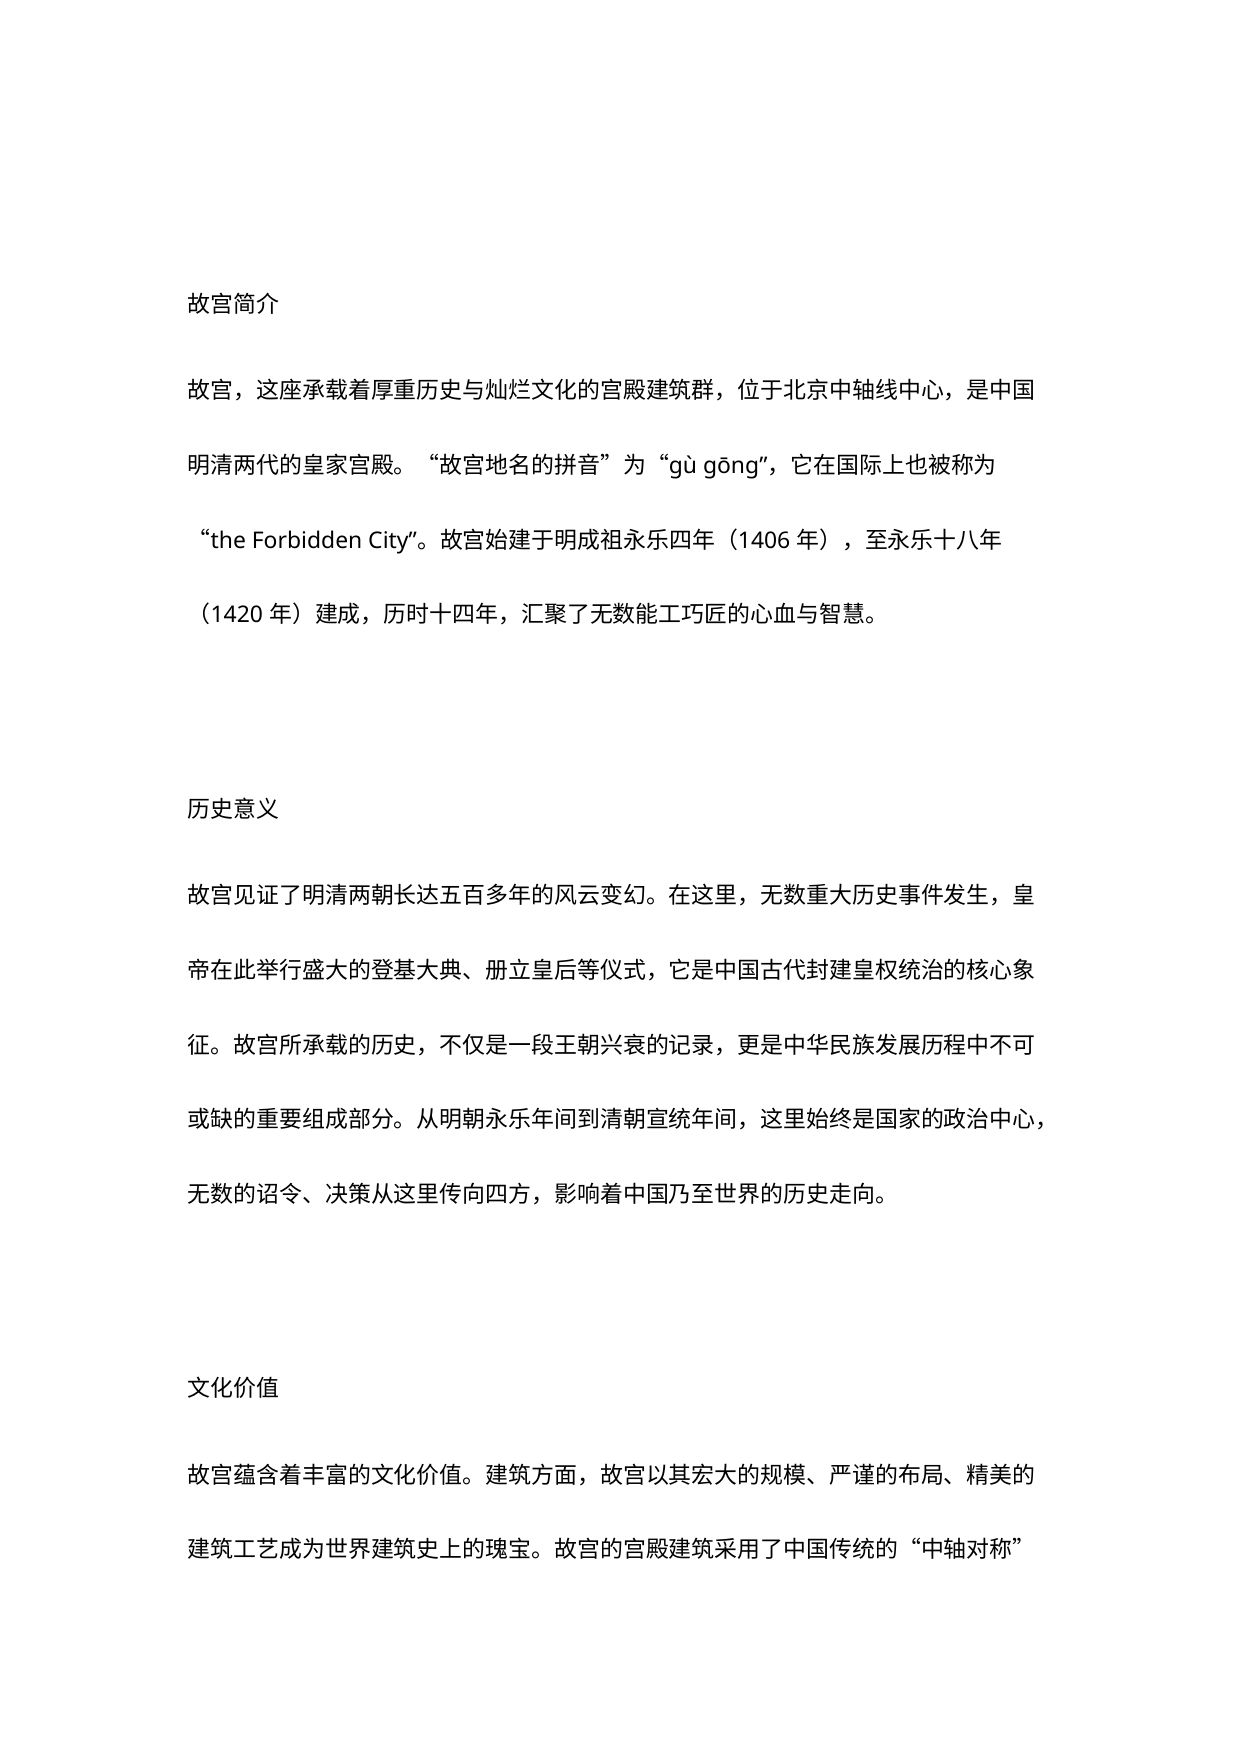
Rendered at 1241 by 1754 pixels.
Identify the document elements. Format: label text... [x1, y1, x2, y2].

text 历史意义 [187, 775, 1053, 840]
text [187, 1441, 1053, 1581]
text 故宫简介 [187, 270, 1053, 335]
text 故宫见证了明清两朝长达五百多年的风云变幻。在这里，无数重大历史事件发生，皇帝在此举行盛大的登基大典、册立皇后等仪式，它是中国古代封建皇权统治的核心象征。故宫所承载的历史，不仅是一段王朝兴衰的记录，更是中华民族发展历程中不可或缺的重要组成部分。从明朝永乐年间到清朝宣统年间，这里始终是国家的政治中心，无数的诏令、决策从这里传向四方，影响着中国乃至世界的历史走向。 [187, 861, 1053, 1225]
text 文化价值 [187, 1354, 1053, 1419]
text 故宫，这座承载着厚重历史与灿烂文化的宫殿建筑群，位于北京中轴线中心，是中国明清两代的皇家宫殿。“故宫地名的拼音”为“gù gōng”，它在国际上也被称为“the Forbidden City”。故宫始建于明成祖永乐四年（1406 年），至永乐十八年（1420 年）建成，历时十四年，汇聚了无数能工巧匠的心血与智慧。 [187, 356, 1053, 645]
